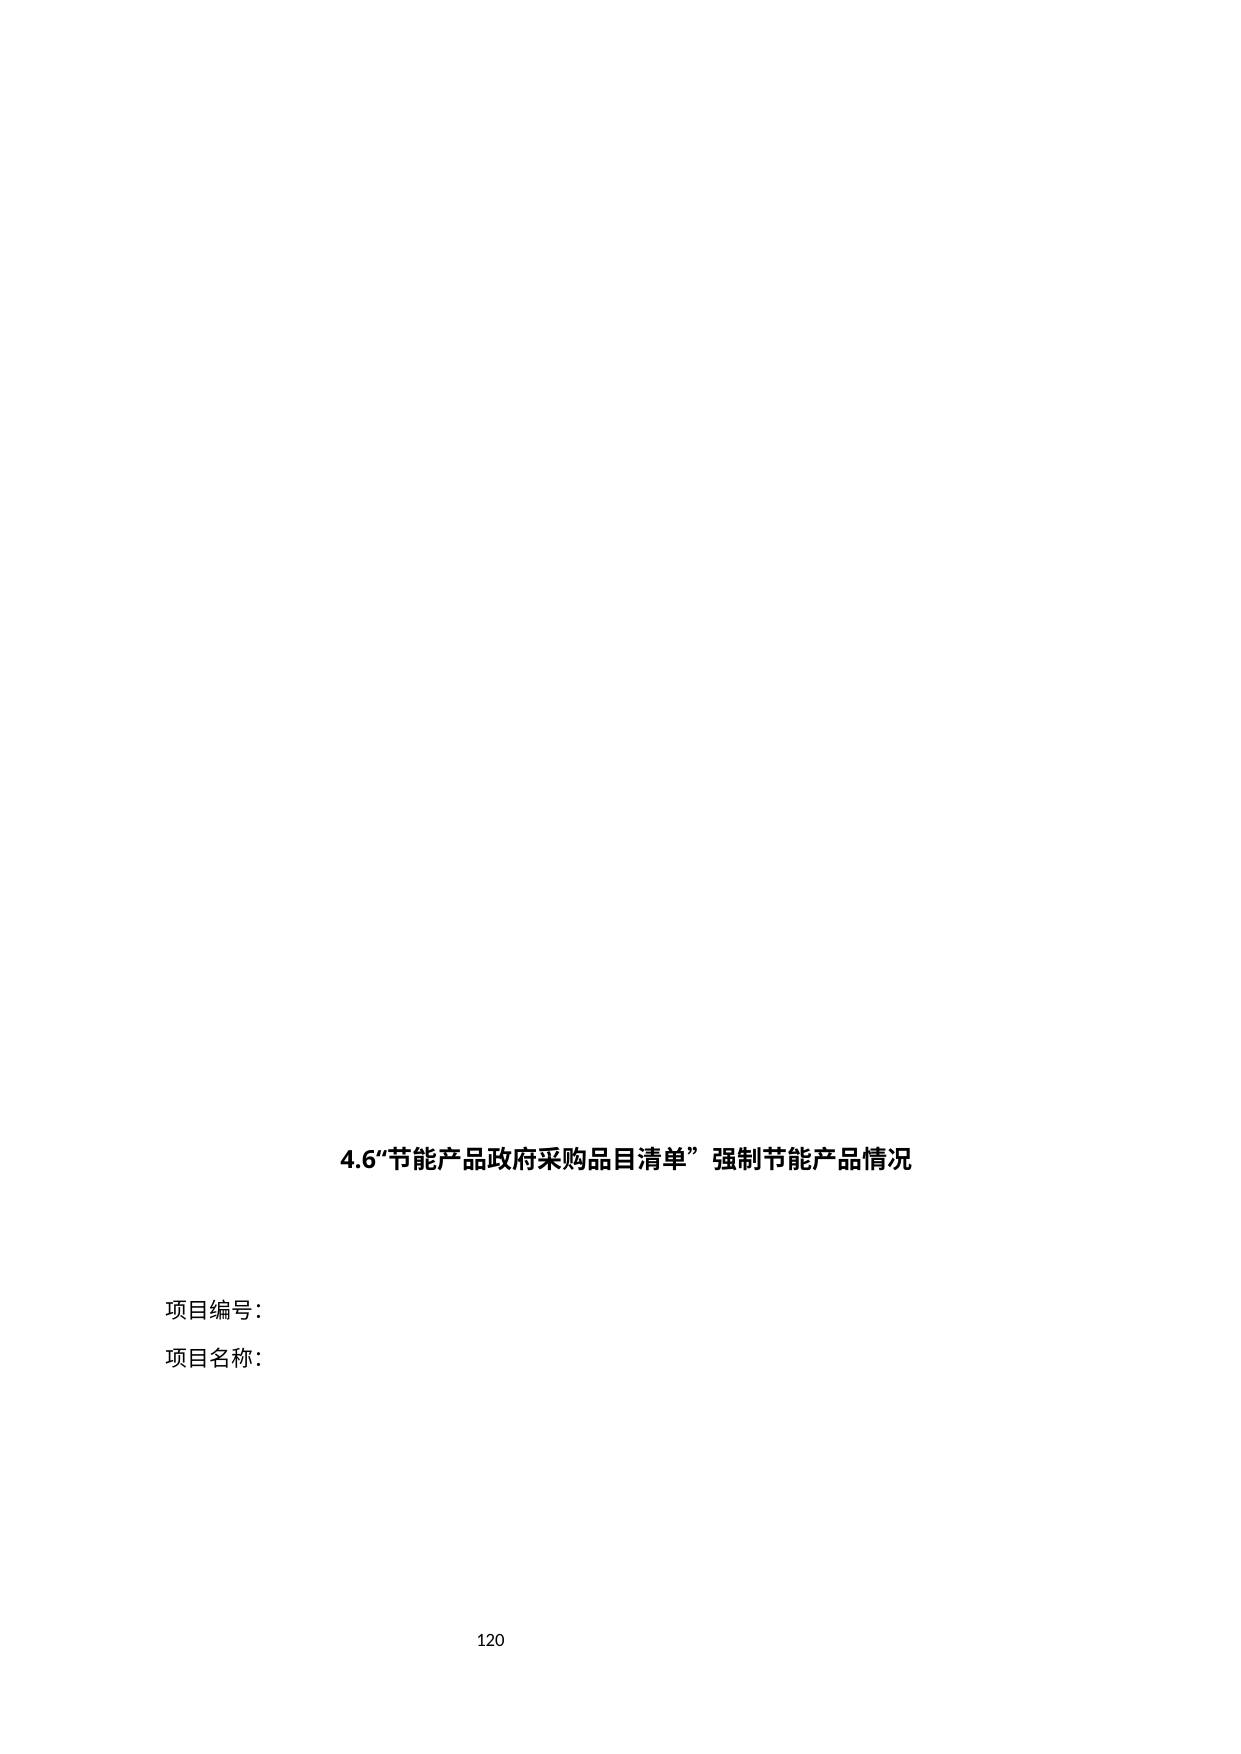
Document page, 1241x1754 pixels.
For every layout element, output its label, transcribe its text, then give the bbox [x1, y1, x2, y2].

text 项目编号： [165, 1293, 1087, 1325]
text 4.6“节能产品政府采购品目清单”强制节能产品情况 [165, 1125, 1087, 1190]
text 项目名称： [165, 1341, 1087, 1373]
